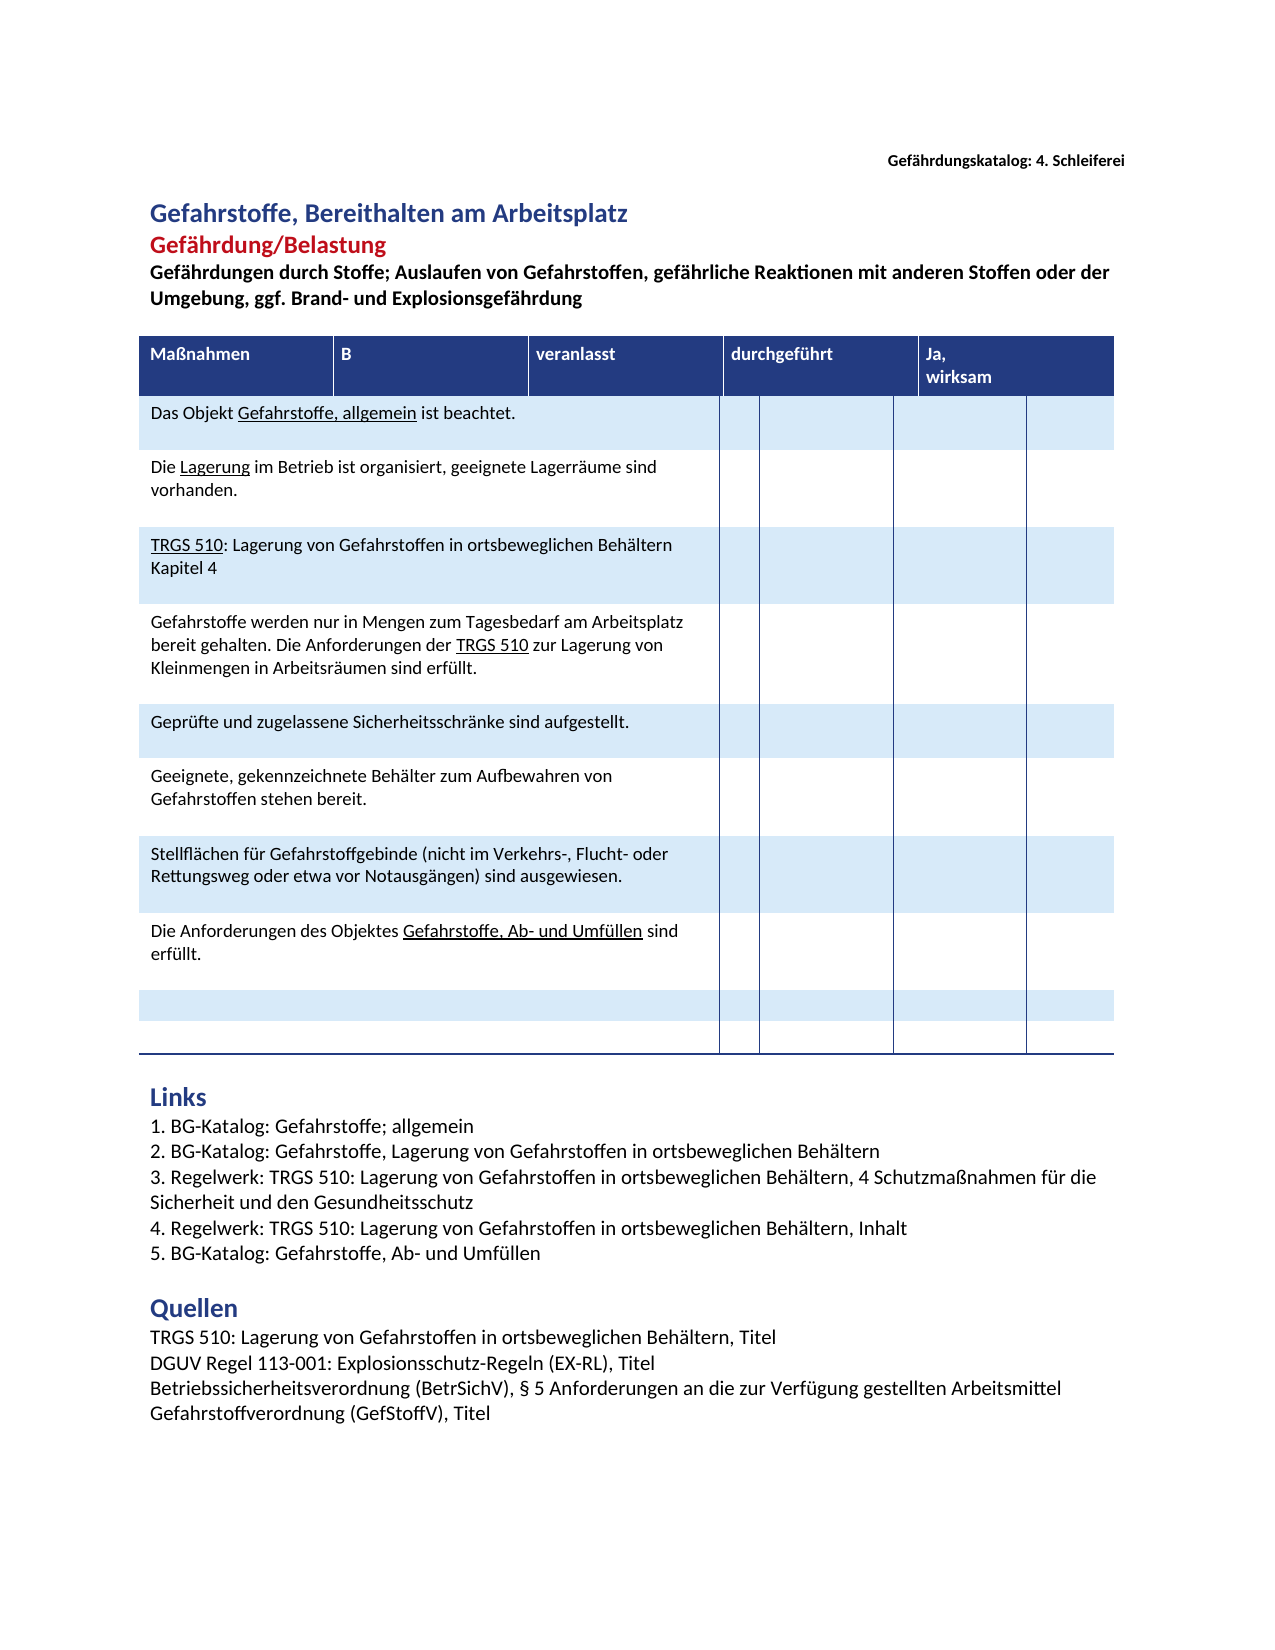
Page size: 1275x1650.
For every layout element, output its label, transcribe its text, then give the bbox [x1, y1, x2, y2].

text 4. Regelwerk: TRGS 510: Lagerung von Gefahrstoffen in ortsbeweglichen Behältern, Inhalt [150, 1215, 1125, 1240]
text 1. BG-Katalog: Gefahrstoffe; allgemein [150, 1113, 1125, 1139]
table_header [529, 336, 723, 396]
subtitle Gefährdung/Belastung [150, 229, 1125, 259]
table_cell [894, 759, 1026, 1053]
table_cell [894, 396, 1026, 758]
text Betriebssicherheitsverordnung (BetrSichV), § 5 Anforderungen an die zur Verfügung gestellten Arbeitsmittel [150, 1375, 1125, 1401]
text Gefährdungen durch Stoffe; Auslaufen von Gefahrstoffen, gefährliche Reaktionen mit anderen Stoffen oder der Umgebung, ggf. Brand- und Explosionsgefährdung [150, 259, 1125, 310]
text DGUV Regel 113-001: Explosionsschutz-Regeln (EX-RL), Titel [150, 1350, 1125, 1375]
text 3. Regelwerk: TRGS 510: Lagerung von Gefahrstoffen in ortsbeweglichen Behältern, 4 Schutzmaßnahmen für die Sicherheit und den Gesundheitsschutz [150, 1164, 1125, 1215]
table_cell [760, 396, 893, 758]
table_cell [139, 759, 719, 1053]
text 2. BG-Katalog: Gefahrstoffe, Lagerung von Gefahrstoffen in ortsbeweglichen Behältern [150, 1139, 1125, 1164]
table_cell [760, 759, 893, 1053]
text TRGS 510: Lagerung von Gefahrstoffen in ortsbeweglichen Behältern, Titel [150, 1324, 1125, 1350]
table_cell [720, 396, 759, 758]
subtitle Quellen [150, 1291, 1125, 1324]
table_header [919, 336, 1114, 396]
text 5. BG-Katalog: Gefahrstoffe, Ab- und Umfüllen [150, 1240, 1125, 1266]
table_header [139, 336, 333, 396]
subtitle Gefährdungskatalog: 4. Schleiferei [150, 150, 1125, 170]
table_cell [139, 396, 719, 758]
text Gefahrstoffverordnung (GefStoffV), Titel [150, 1401, 1125, 1426]
subtitle Links [150, 1080, 1125, 1113]
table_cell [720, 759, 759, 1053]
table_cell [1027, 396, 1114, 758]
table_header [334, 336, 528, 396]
subtitle Gefahrstoffe, Bereithalten am Arbeitsplatz [150, 196, 1125, 229]
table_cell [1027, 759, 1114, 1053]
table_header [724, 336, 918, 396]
